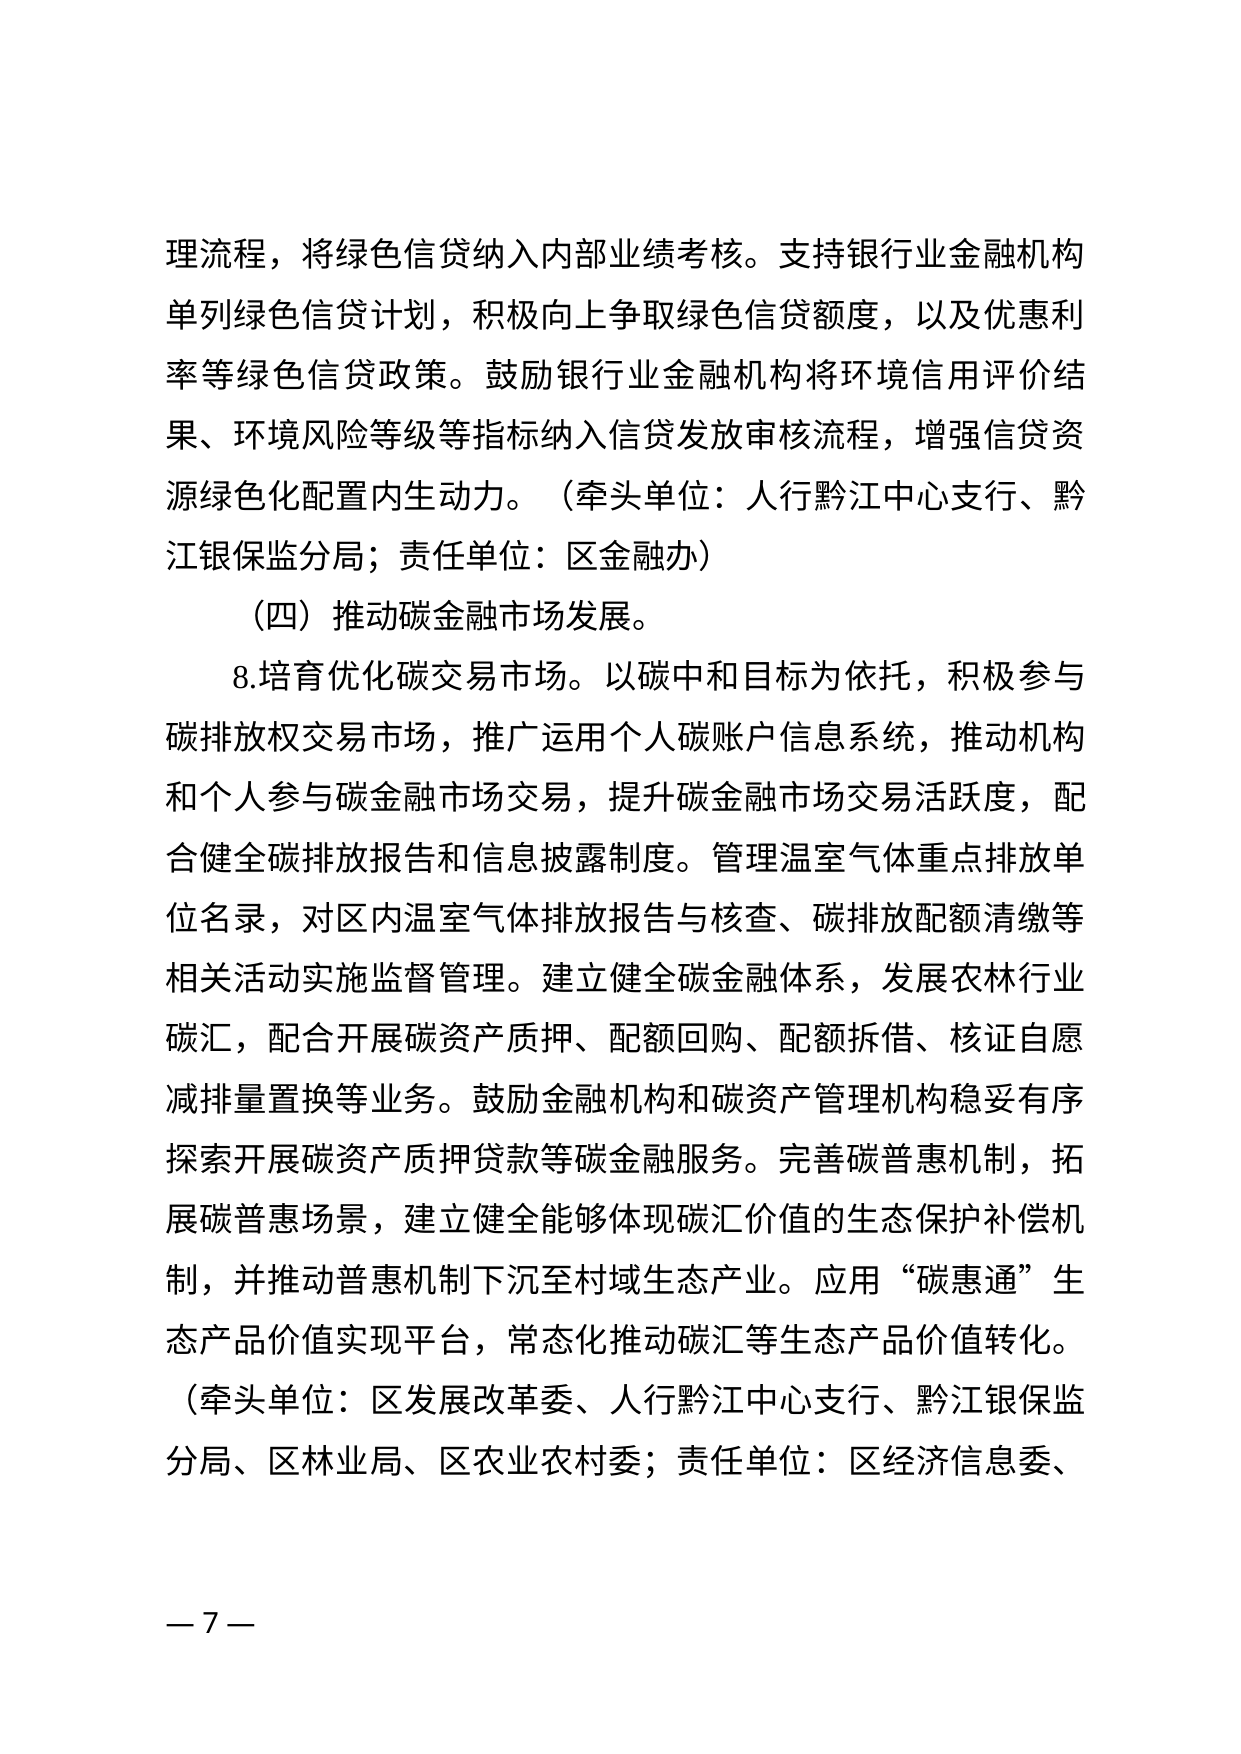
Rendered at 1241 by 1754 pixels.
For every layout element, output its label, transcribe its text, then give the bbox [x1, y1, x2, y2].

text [165, 641, 1087, 1485]
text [165, 218, 1087, 580]
text （四）推动碳金融市场发展。 [165, 580, 1087, 641]
